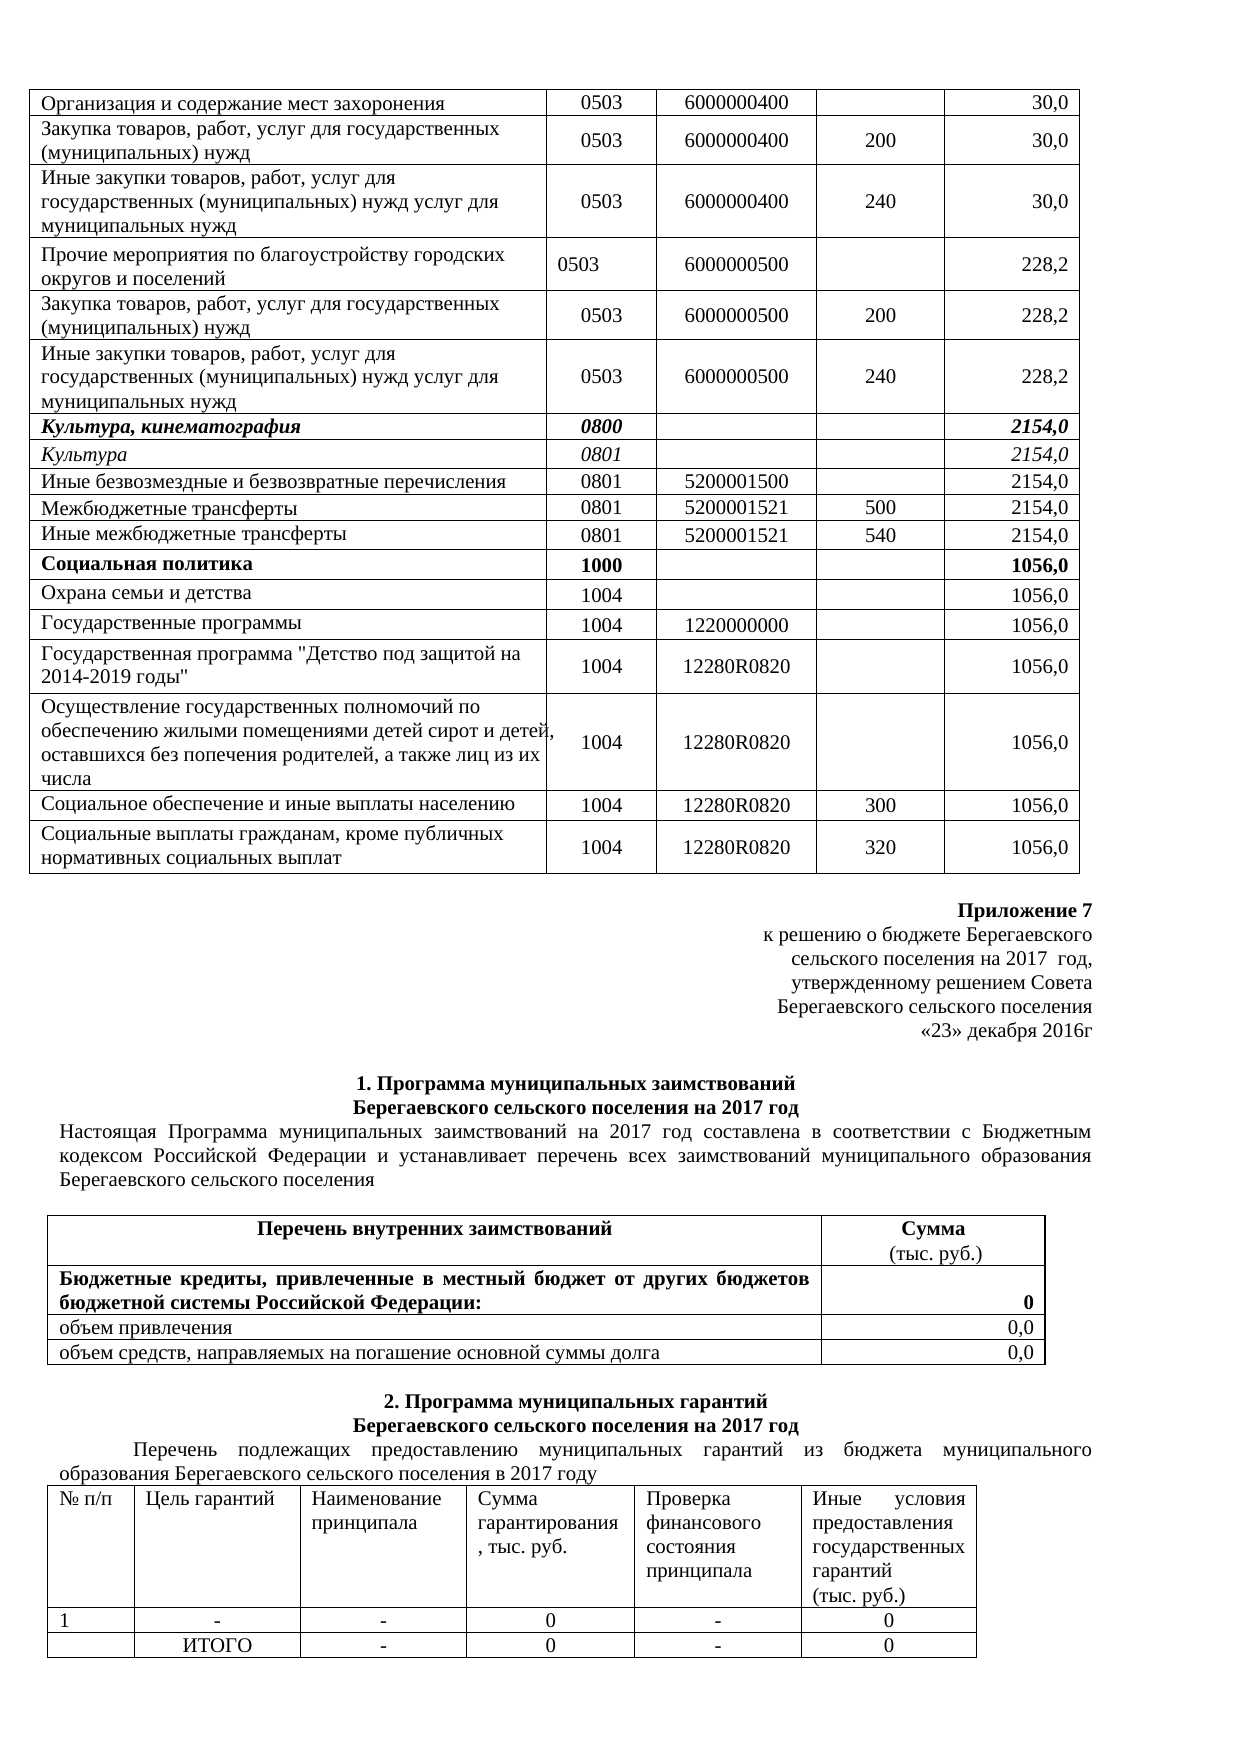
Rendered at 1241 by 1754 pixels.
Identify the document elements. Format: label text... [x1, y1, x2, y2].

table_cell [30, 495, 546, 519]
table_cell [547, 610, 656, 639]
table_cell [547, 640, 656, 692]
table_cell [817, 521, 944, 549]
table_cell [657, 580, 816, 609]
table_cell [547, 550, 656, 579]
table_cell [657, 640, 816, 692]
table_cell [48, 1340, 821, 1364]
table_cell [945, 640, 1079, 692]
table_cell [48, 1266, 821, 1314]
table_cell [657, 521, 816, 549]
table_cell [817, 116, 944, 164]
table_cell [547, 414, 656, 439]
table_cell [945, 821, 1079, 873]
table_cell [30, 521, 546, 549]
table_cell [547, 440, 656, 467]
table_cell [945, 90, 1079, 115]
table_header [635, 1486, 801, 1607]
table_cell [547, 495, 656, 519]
text Приложение 7 [59, 898, 1092, 922]
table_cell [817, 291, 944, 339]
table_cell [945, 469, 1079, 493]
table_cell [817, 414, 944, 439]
text Настоящая Программа муниципальных заимствований на 2017 год составлена в соответствии с Бюджетным кодексом Российской Федерации и устанавливает перечень всех заимствований муниципального образования Берегаевского сельского поселения [59, 1119, 1092, 1191]
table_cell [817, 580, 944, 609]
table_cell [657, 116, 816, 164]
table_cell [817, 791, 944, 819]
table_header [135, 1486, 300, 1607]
text 1. Программа муниципальных заимствований [59, 1071, 1092, 1095]
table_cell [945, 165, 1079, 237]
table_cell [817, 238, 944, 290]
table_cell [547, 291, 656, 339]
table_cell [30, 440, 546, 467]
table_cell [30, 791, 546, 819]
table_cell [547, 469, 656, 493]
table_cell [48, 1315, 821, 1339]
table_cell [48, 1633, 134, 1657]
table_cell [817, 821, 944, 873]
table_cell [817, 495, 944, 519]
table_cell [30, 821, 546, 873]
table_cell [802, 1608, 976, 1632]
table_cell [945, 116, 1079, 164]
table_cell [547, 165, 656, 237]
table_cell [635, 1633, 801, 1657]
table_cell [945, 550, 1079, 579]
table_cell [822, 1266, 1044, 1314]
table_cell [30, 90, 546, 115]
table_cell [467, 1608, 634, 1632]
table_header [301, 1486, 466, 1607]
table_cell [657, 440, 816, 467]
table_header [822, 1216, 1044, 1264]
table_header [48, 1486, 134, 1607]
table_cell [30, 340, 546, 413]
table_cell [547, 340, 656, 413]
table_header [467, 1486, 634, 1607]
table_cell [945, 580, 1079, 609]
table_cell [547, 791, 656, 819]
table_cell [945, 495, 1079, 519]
text Берегаевского сельского поселения на 2017 год [59, 1095, 1092, 1119]
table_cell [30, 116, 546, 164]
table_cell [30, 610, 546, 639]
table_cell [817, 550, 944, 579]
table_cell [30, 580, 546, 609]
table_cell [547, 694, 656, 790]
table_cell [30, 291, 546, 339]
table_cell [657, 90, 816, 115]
text «23» декабря 2016г [59, 1018, 1092, 1042]
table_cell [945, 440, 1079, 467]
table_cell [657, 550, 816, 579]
text 2. Программа муниципальных гарантий [59, 1389, 1092, 1413]
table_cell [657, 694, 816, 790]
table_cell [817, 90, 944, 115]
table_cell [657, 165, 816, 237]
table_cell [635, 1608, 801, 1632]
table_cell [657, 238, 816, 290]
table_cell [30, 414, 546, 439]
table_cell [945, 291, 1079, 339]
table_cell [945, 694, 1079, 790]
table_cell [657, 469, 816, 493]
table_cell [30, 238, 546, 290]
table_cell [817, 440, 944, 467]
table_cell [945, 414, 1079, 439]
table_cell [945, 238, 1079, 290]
text Берегаевского сельского поселения [59, 994, 1092, 1018]
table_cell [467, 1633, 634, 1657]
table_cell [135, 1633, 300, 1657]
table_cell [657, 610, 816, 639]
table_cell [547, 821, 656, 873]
text сельского поселения на 2017 год, [59, 946, 1092, 970]
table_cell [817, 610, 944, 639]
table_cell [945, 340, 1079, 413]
text к решению о бюджете Берегаевского [59, 922, 1092, 946]
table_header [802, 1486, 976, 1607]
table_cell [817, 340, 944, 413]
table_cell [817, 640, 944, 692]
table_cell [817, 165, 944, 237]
text Перечень подлежащих предоставлению муниципальных гарантий из бюджета муниципального образования Берегаевского сельского поселения в 2017 году [59, 1437, 1092, 1485]
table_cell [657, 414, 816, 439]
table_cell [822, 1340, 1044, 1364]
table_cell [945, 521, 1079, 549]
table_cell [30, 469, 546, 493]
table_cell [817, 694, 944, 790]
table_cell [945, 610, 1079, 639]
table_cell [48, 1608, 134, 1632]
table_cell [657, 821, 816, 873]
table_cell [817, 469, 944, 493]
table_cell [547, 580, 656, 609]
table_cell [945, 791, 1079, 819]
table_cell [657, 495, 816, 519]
text утвержденному решением Совета [59, 970, 1092, 994]
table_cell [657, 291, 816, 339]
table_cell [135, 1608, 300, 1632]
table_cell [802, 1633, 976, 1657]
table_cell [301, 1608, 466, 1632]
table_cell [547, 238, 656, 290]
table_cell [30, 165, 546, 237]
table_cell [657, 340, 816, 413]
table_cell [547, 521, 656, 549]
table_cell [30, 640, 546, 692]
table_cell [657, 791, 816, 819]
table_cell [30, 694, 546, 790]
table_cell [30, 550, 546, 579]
text Берегаевского сельского поселения на 2017 год [59, 1413, 1092, 1437]
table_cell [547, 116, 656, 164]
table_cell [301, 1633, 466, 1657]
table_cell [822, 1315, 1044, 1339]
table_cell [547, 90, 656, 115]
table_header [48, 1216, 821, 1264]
